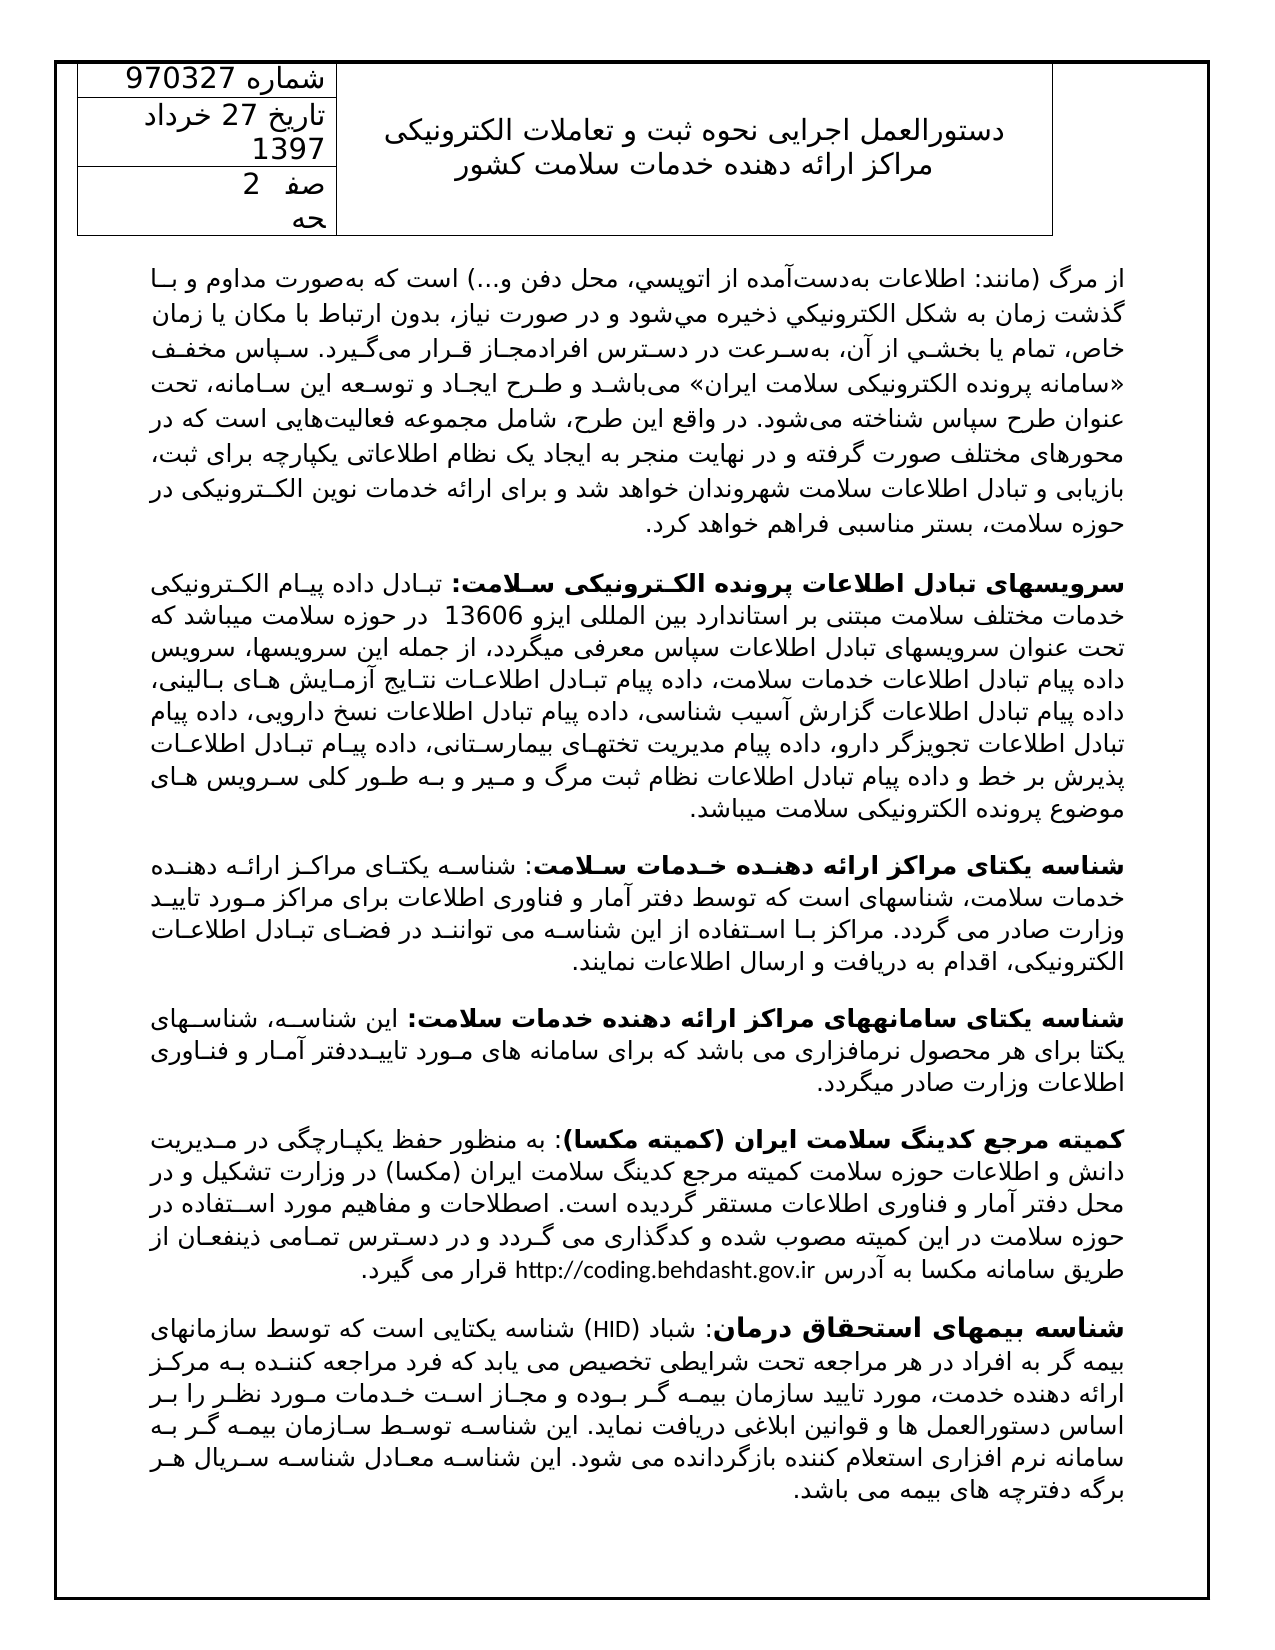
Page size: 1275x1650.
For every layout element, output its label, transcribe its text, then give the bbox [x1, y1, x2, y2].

text شناسه یکتای مراکز ارائه دهنده خدمات سلامت: شناسه یکتای مراکز ارائه دهنده خدمات سلامت، شناسهای است که توسط دفتر آمار و فناوری اطلاعات برای مراکز مورد تایید وزارت صادر می گردد. مراکز با استفاده از این شناسه می توانند در فضای تبادل اطلاعات الکترونیکی، اقدام به دریافت و ارسال اطلاعات نمایند. [150, 851, 1125, 976]
text سرویسهای تبادل اطلاعات پرونده الکترونیکی سلامت: تبادل داده پیام الکترونیکی خدمات مختلف سلامت مبتنی بر استاندارد بین المللی ایزو 13606 در حوزه سلامت میباشد که تحت عنوان سرویسهای تبادل اطلاعات سپاس معرفی میگردد، از جمله این سرویسها، سرویس داده پیام تبادل اطلاعات خدمات سلامت، داده پیام تبادل اطلاعات نتایج آزمایش های بالینی، داده پیام تبادل اطلاعات گزارش آسیب شناسی، داده پیام تبادل اطلاعات نسخ دارویی، داده پیام تبادل اطلاعات تجویزگر دارو، داده پیام مدیریت تختهای بیمارستانی، داده پیام تبادل اطلاعات پذیرش بر خط و داده پیام تبادل اطلاعات نظام ثبت مرگ و میر و به طور کلی سرویس های موضوع پرونده الکترونیکی سلامت میباشد. [150, 569, 1125, 823]
text شناسه یکتای سامانههای مراکز ارائه دهنده خدمات سلامت: این شناسه، شناسهای یکتا برای هر محصول نرمافزاری می باشد که برای سامانه های مورد تاییددفتر آمار و فناوری اطلاعات وزارت صادر میگردد. [150, 1004, 1125, 1097]
text شناسه بیمهای استحقاق درمان: شباد (HID) شناسه یکتایی است که توسط سازمانهای بیمه گر به افراد در هر مراجعه تحت شرایطی تخصیص می یابد که فرد مراجعه کننده به مرکز ارائه دهنده خدمت، مورد تایید سازمان بیمه گر بوده و مجاز است خدمات مورد نظر را بر اساس دستورالعمل ها و قوانین ابلاغی دریافت نماید. این شناسه توسط سازمان بیمه گر به سامانه نرم افزاری استعلام کننده بازگردانده می شود. این شناسه معادل شناسه سریال هر برگه دفترچه های بیمه می باشد. [150, 1312, 1125, 1504]
text کمیته مرجع کدینگ سلامت ایران (کمیته مکسا): به منظور حفظ یکپارچگی در مديريت دانش و اطلاعات حوزه سلامت کمیته مرجع کدینگ سلامت ایران (مکسا) در وزارت تشکیل و در محل دفتر آمار و فناوری اطلاعات مستقر گردیده است. اصطلاحات و مفاهیم مورد استفاده در حوزه سلامت در این کمیته مصوب شده و کدگذاری می گردد و در دسترس تمامی ذینفعان از طریق سامانه مکسا به آدرس http://coding.behdasht.gov.ir قرار می گیرد. [150, 1125, 1125, 1284]
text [150, 264, 1125, 538]
